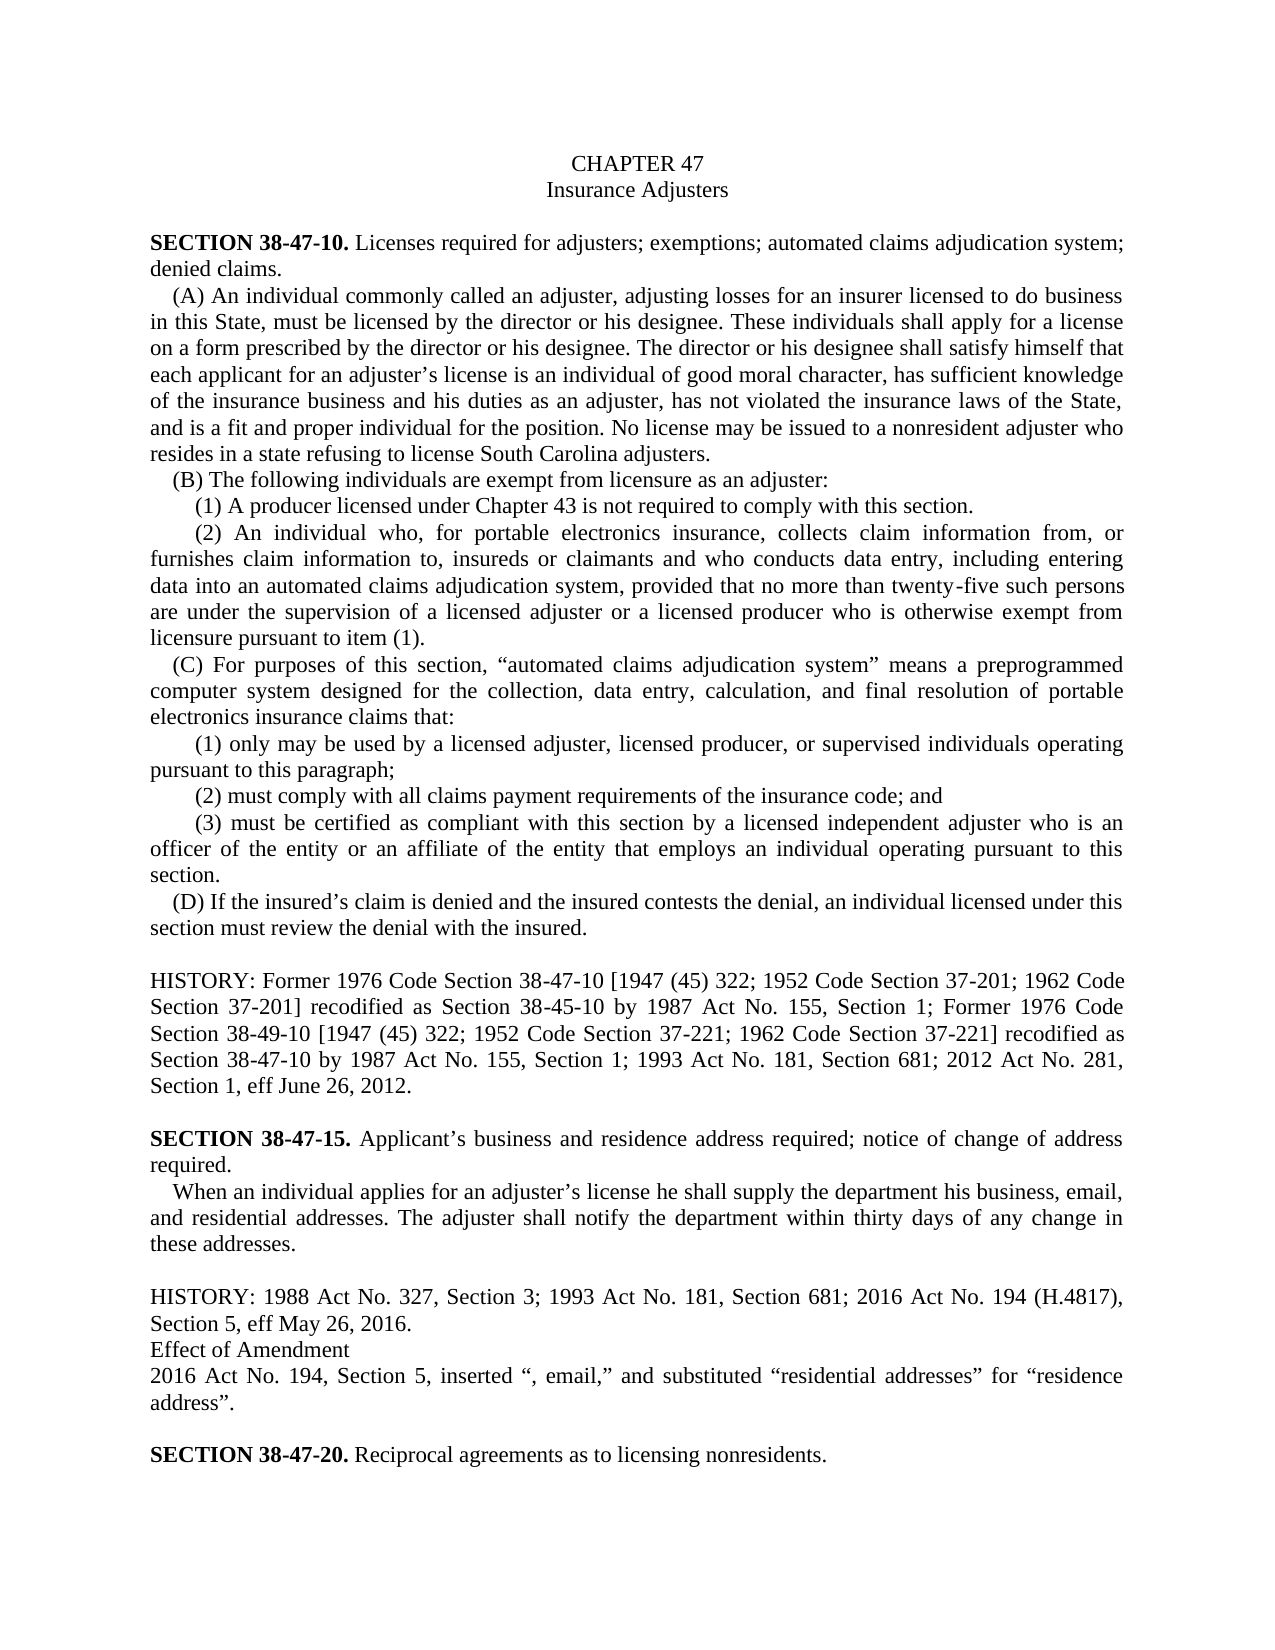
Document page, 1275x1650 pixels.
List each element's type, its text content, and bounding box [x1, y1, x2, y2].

text Effect of Amendment [150, 1336, 1125, 1362]
text (1) only may be used by a licensed adjuster, licensed producer, or supervised individuals operating pursuant to this paragraph; [150, 730, 1125, 782]
text (2) must comply with all claims payment requirements of the insurance code; and [150, 782, 1125, 809]
text (A) An individual commonly called an adjuster, adjusting losses for an insurer licensed to do business in this State, must be licensed by the director or his designee. These individuals shall apply for a license on a form prescribed by the director or his designee. The director or his designee shall satisfy himself that each applicant for an adjuster’s license is an individual of good moral character, has sufficient knowledge of the insurance business and his duties as an adjuster, has not violated the insurance laws of the State, and is a fit and proper individual for the position. No license may be issued to a nonresident adjuster who resides in a state refusing to license South Carolina adjusters. [150, 282, 1125, 466]
text Insurance Adjusters [150, 176, 1125, 203]
text CHAPTER 47 [150, 150, 1125, 176]
text When an individual applies for an adjuster’s license he shall supply the department his business, email, and residential addresses. The adjuster shall notify the department within thirty days of any change in these addresses. [150, 1178, 1125, 1257]
text SECTION 38-47-20. Reciprocal agreements as to licensing nonresidents. [150, 1441, 1125, 1468]
text SECTION 38-47-10. Licenses required for adjusters; exemptions; automated claims adjudication system; denied claims. [150, 229, 1125, 282]
text (C) For purposes of this section, “automated claims adjudication system” means a preprogrammed computer system designed for the collection, data entry, calculation, and final resolution of portable electronics insurance claims that: [150, 651, 1125, 730]
text HISTORY: 1988 Act No. 327, Section 3; 1993 Act No. 181, Section 681; 2016 Act No. 194 (H.4817), Section 5, eff May 26, 2016. [150, 1283, 1125, 1336]
text HISTORY: Former 1976 Code Section 38-47-10 [1947 (45) 322; 1952 Code Section 37-201; 1962 Code Section 37-201] recodified as Section 38-45-10 by 1987 Act No. 155, Section 1; Former 1976 Code Section 38-49-10 [1947 (45) 322; 1952 Code Section 37-221; 1962 Code Section 37-221] recodified as Section 38-47-10 by 1987 Act No. 155, Section 1; 1993 Act No. 181, Section 681; 2012 Act No. 281, Section 1, eff June 26, 2012. [150, 967, 1125, 1099]
text (B) The following individuals are exempt from licensure as an adjuster: [150, 466, 1125, 493]
text (D) If the insured’s claim is denied and the insured contests the denial, an individual licensed under this section must review the denial with the insured. [150, 888, 1125, 941]
text (3) must be certified as compliant with this section by a licensed independent adjuster who is an officer of the entity or an affiliate of the entity that employs an individual operating pursuant to this section. [150, 809, 1125, 888]
text (1) A producer licensed under Chapter 43 is not required to comply with this section. [150, 493, 1125, 519]
text 2016 Act No. 194, Section 5, inserted “, email,” and substituted “residential addresses” for “residence address”. [150, 1362, 1125, 1415]
text (2) An individual who, for portable electronics insurance, collects claim information from, or furnishes claim information to, insureds or claimants and who conducts data entry, including entering data into an automated claims adjudication system, provided that no more than twenty-five such persons are under the supervision of a licensed adjuster or a licensed producer who is otherwise exempt from licensure pursuant to item (1). [150, 519, 1125, 651]
text SECTION 38-47-15. Applicant’s business and residence address required; notice of change of address required. [150, 1125, 1125, 1178]
